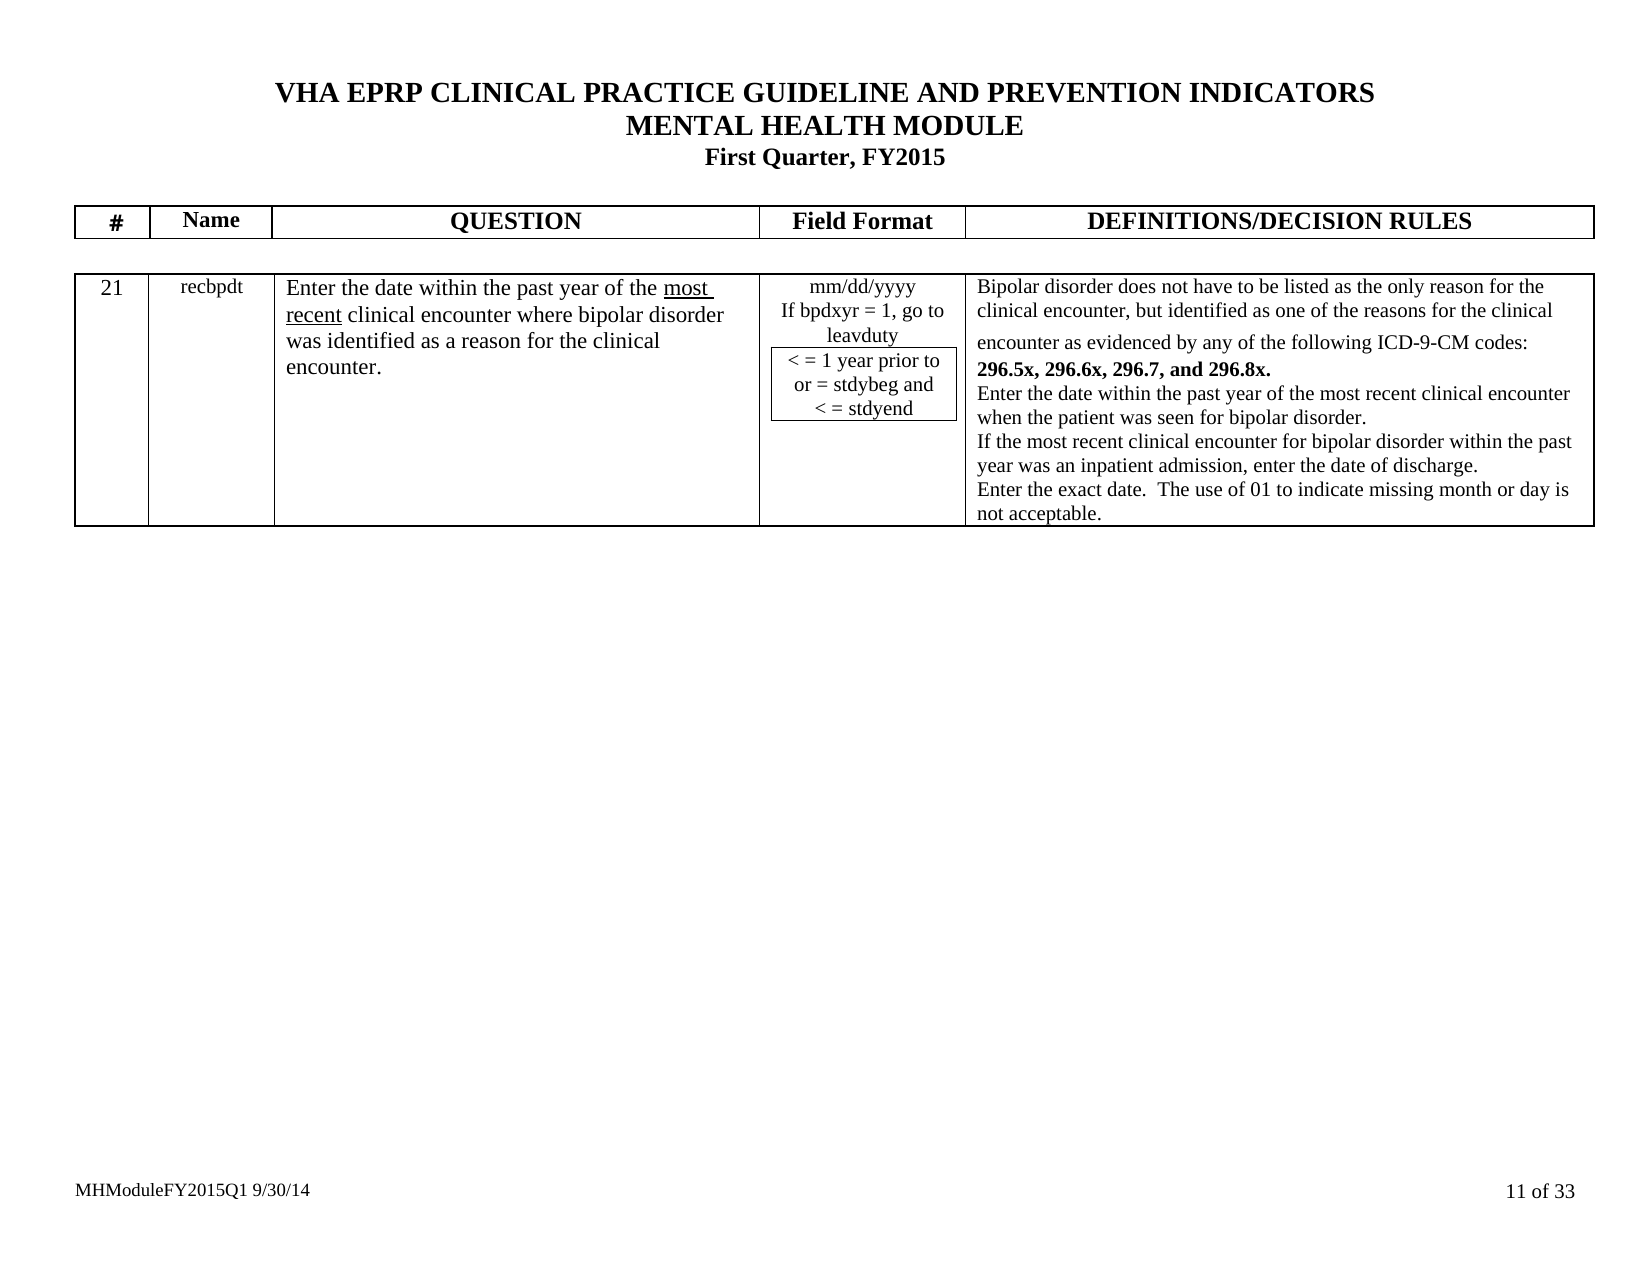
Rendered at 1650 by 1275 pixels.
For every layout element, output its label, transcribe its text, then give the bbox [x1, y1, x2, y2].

table_cell Bipolar disorder does not have to be listed as the only reason for the clinical encounter, but identified as one of the reasons for the clinical encounter as evidenced by any of the following ICD-9-CM codes: 296.5x, 296.6x, 296.7, and 296.8x. Enter the date within the past year of the most recent clinical encounter when the patient was seen for bipolar disorder. If the most recent clinical encounter for bipolar disorder within the past year was an inpatient admission, enter the date of discharge. Enter the exact date. The use of 01 to indicate missing month or day is not acceptable. [966, 275, 1593, 525]
table_cell 21 [76, 275, 148, 525]
table_cell mm/dd/yyyy If bpdxyr = 1, go to leavduty [760, 275, 965, 525]
table_cell recbpdt [149, 275, 274, 525]
table_cell Enter the date within the past year of the most recent clinical encounter where bipolar disorder was identified as a reason for the clinical encounter. [275, 275, 759, 525]
